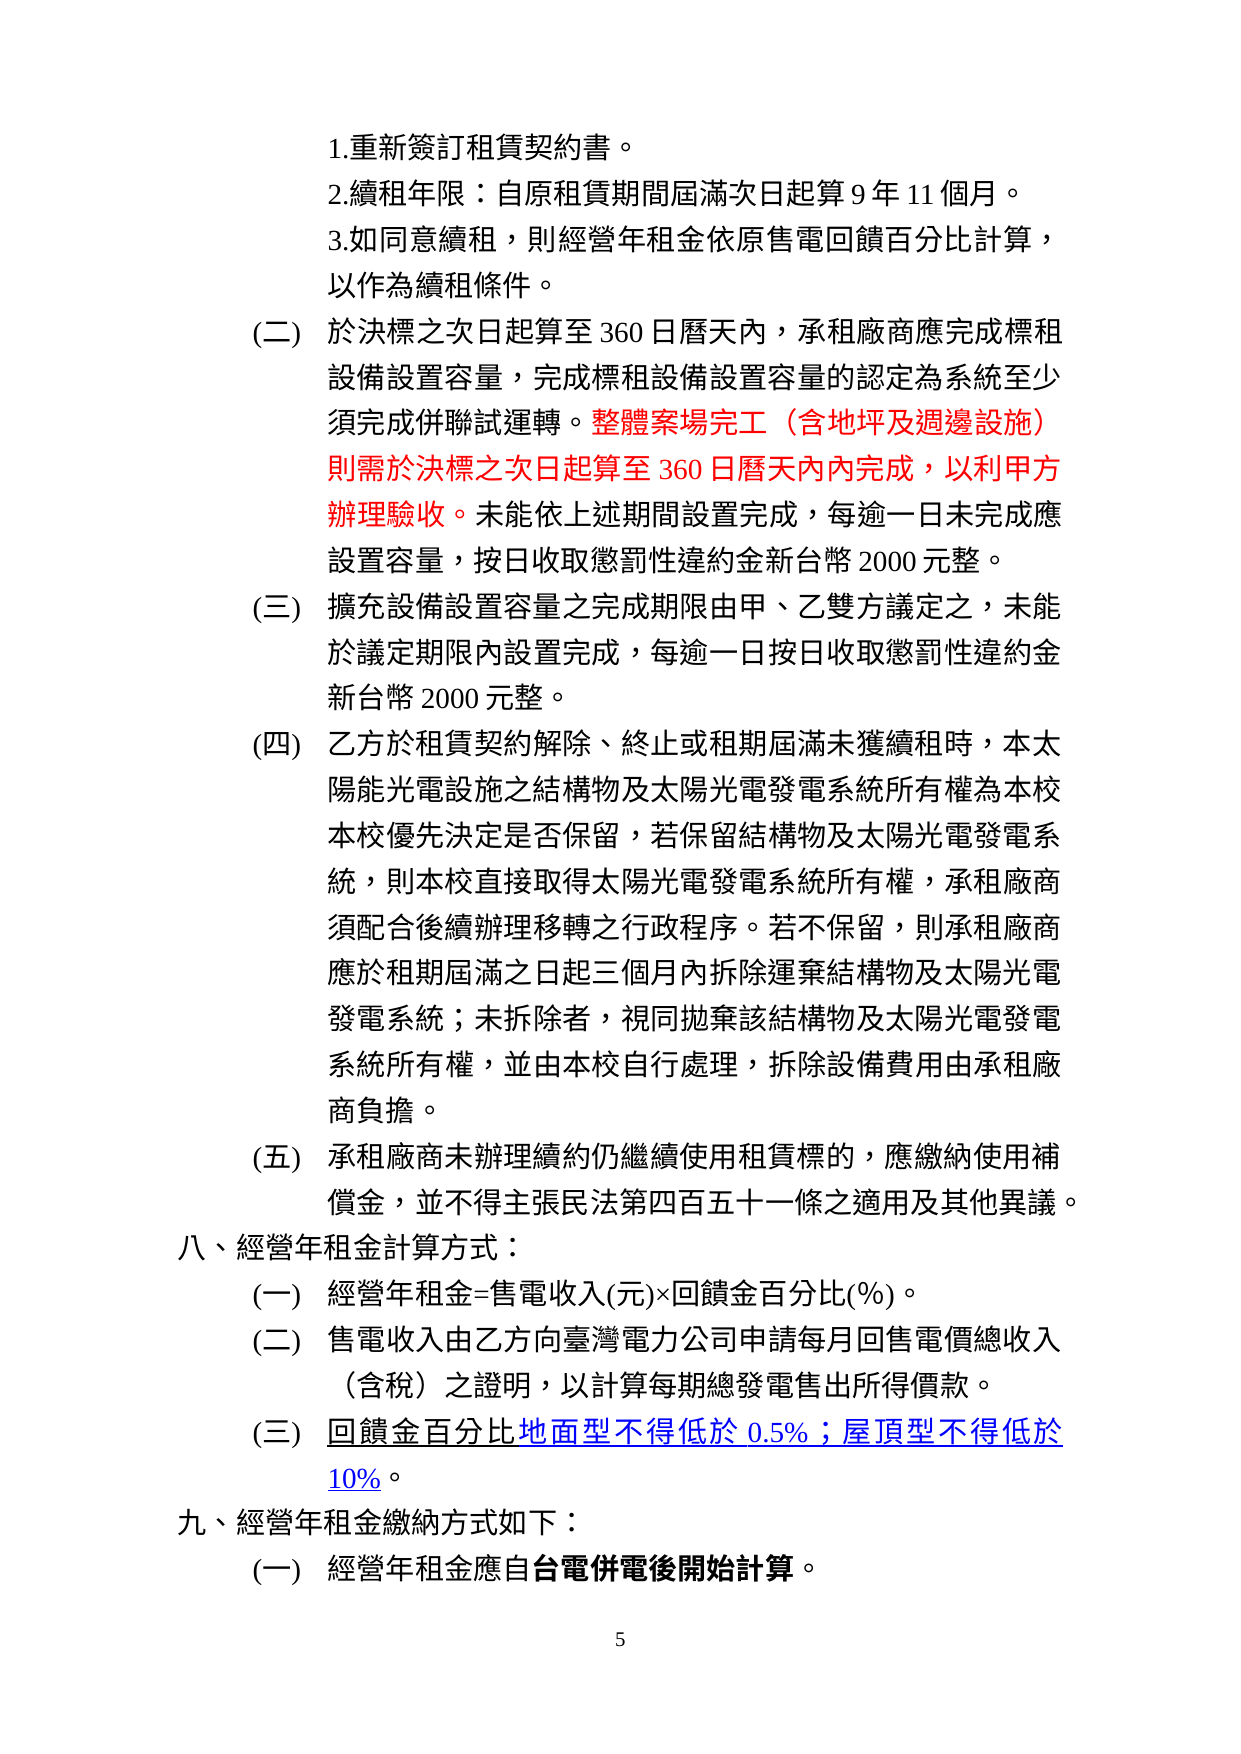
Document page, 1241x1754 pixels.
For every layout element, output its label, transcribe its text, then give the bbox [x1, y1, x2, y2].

list 乙方於租賃契約解除、終止或租期屆滿未獲續租時，本太陽能光電設施之結構物及太陽光電發電系統所有權為本校，本校優先決定是否保留，若保留結構物及太陽光電發電系統，則本校直接取得太陽光電發電系統所有權，承租廠商須配合後續辦理移轉之行政程序。若不保留，則承租廠商應於租期屆滿之日起三個月內拆除運棄結構物及太陽光電發電系統；未拆除者，視同拋棄該結構物及太陽光電發電系統所有權，並由本校自行處理，拆除設備費用由承租廠商負擔。 [252, 718, 1063, 1131]
list 經營年租金=售電收入(元)×回饋金百分比(％)。 [252, 1268, 1063, 1314]
list 經營年租金應自台電併電後開始計算。 [252, 1543, 1063, 1589]
list 於決標之次日起算至360日曆天內，承租廠商應完成標租設備設置容量，完成標租設備設置容量的認定為系統至少須完成併聯試運轉。整體案場完工（含地坪及週邊設施）則需於決標之次日起算至360日曆天內內完成，以利甲方辦理驗收。未能依上述期間設置完成，每逾一日未完成應設置容量，按日收取懲罰性違約金新台幣2000元整。 [252, 306, 1063, 581]
text 2.續租年限：自原租賃期間屆滿次日起算9年11個月。 [327, 168, 1063, 214]
list 經營年租金計算方式： [177, 1222, 1063, 1268]
list 回饋金百分比地面型不得低於0.5%；屋頂型不得低於10%。 [252, 1406, 1063, 1497]
text 1.重新簽訂租賃契約書。 [327, 122, 1063, 168]
list 擴充設備設置容量之完成期限由甲、乙雙方議定之，未能於議定期限內設置完成，每逾一日按日收取懲罰性違約金新台幣2000元整。 [252, 581, 1063, 718]
list 經營年租金繳納方式如下： [177, 1497, 1063, 1543]
list 承租廠商未辦理續約仍繼續使用租賃標的，應繳納使用補償金，並不得主張民法第四百五十一條之適用及其他異議。 [252, 1131, 1063, 1222]
list 售電收入由乙方向臺灣電力公司申請每月回售電價總收入（含稅）之證明，以計算每期總發電售出所得價款。 [252, 1314, 1063, 1406]
text 3.如同意續租，則經營年租金依原售電回饋百分比計算，以作為續租條件。 [327, 214, 1063, 306]
